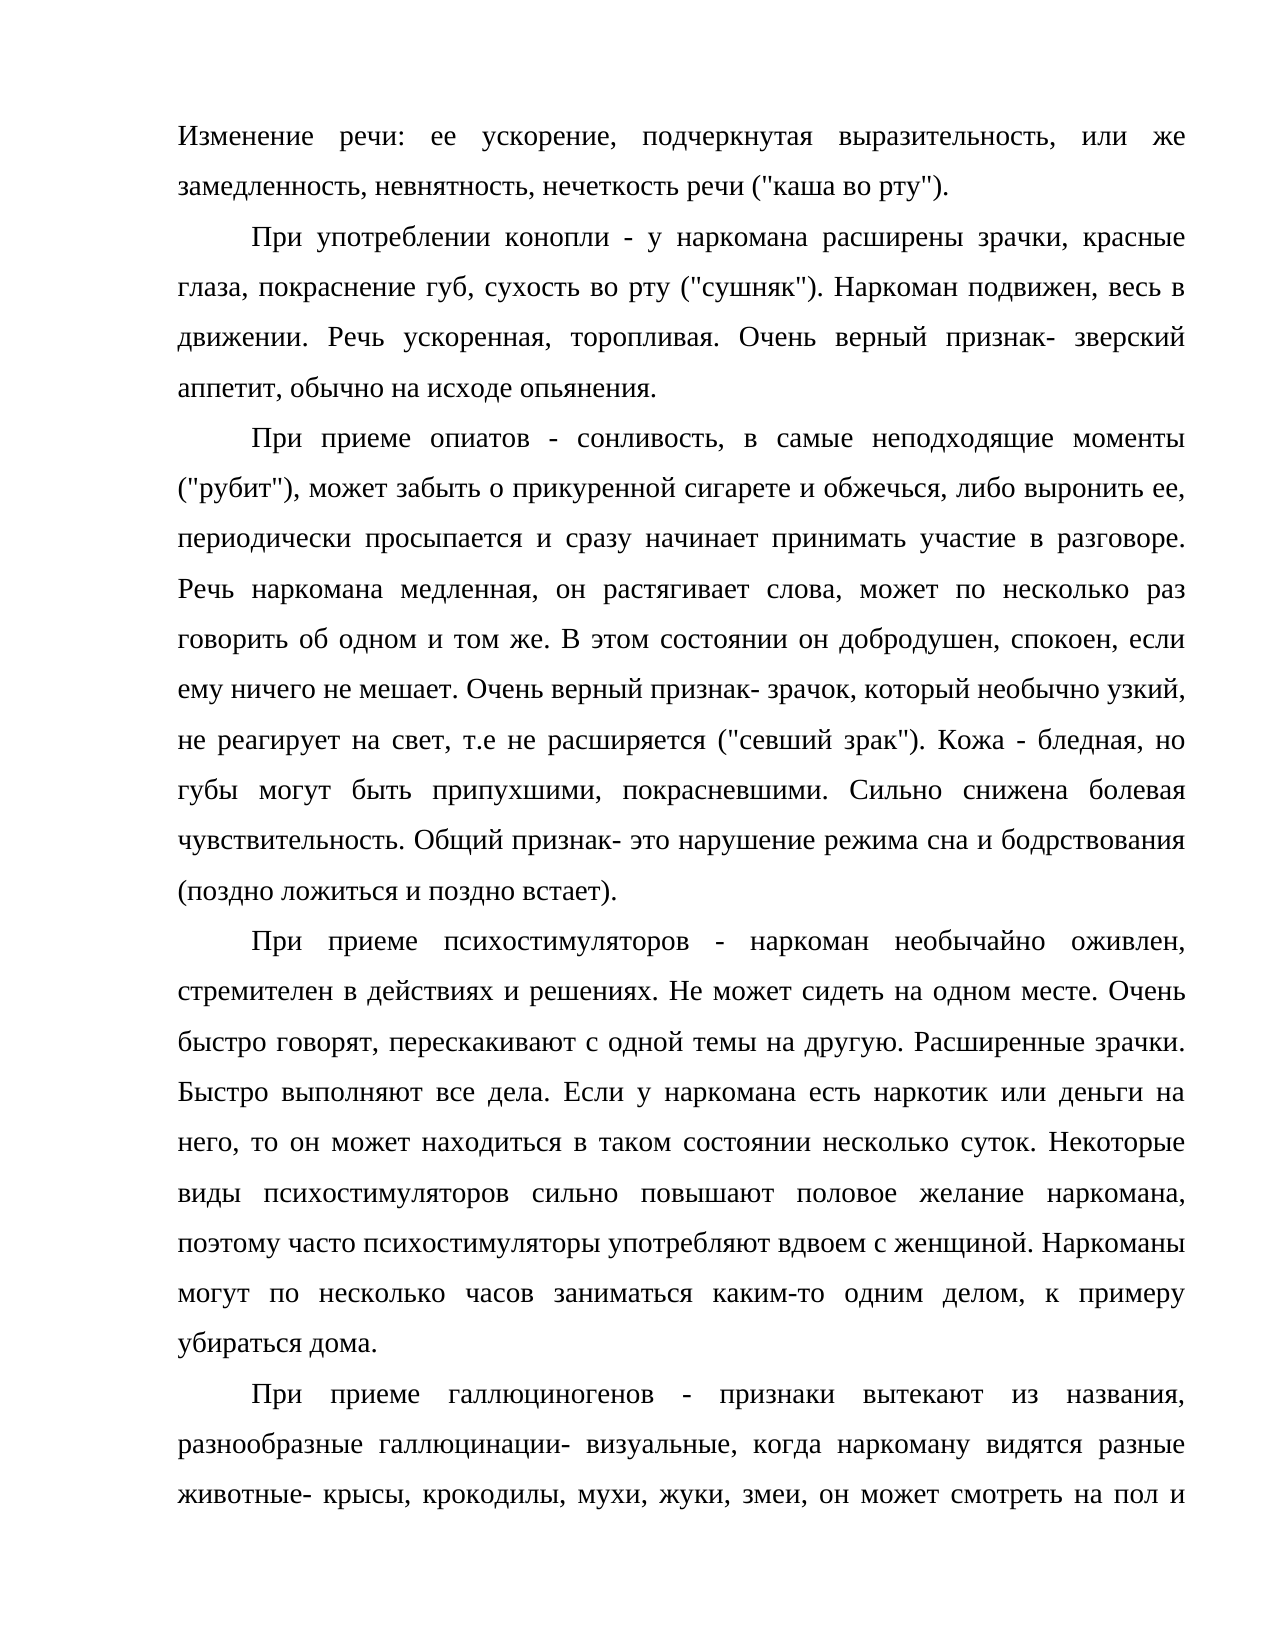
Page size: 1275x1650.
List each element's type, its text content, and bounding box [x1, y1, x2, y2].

text При приеме психостимуляторов - наркоман необычайно оживлен, стремителен в действиях и решениях. Не может сидеть на одном месте. Очень быстро говорят, перескакивают с одной темы на другую. Расширенные зрачки. Быстро выполняют все дела. Если у наркомана есть наркотик или деньги на него, то он может находиться в таком состоянии несколько суток. Некоторые виды психостимуляторов сильно повышают половое желание наркомана, поэтому часто психостимуляторы употребляют вдвоем с женщиной. Наркоманы могут по несколько часов заниматься каким-то одним делом, к примеру убираться дома. [177, 923, 1186, 1359]
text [177, 1376, 1186, 1510]
text При приеме опиатов - сонливость, в самые неподходящие моменты ("рубит"), может забыть о прикуренной сигарете и обжечься, либо выронить ее, периодически просыпается и сразу начинает принимать участие в разговоре. Речь наркомана медленная, он растягивает слова, может по несколько раз говорить об одном и том же. В этом состоянии он добродушен, спокоен, если ему ничего не мешает. Очень верный признак- зрачок, который необычно узкий, не реагирует на свет, т.е не расширяется ("севший зрак"). Кожа - бледная, но губы могут быть припухшими, покрасневшими. Сильно снижена болевая чувствительность. Общий признак- это нарушение режима сна и бодрствования (поздно ложиться и поздно встает). [177, 420, 1186, 906]
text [177, 118, 1186, 202]
text При употреблении конопли - у наркомана расширены зрачки, красные глаза, покраснение губ, сухость во рту ("сушняк"). Наркоман подвижен, весь в движении. Речь ускоренная, торопливая. Очень верный признак- зверский аппетит, обычно на исходе опьянения. [177, 219, 1186, 403]
